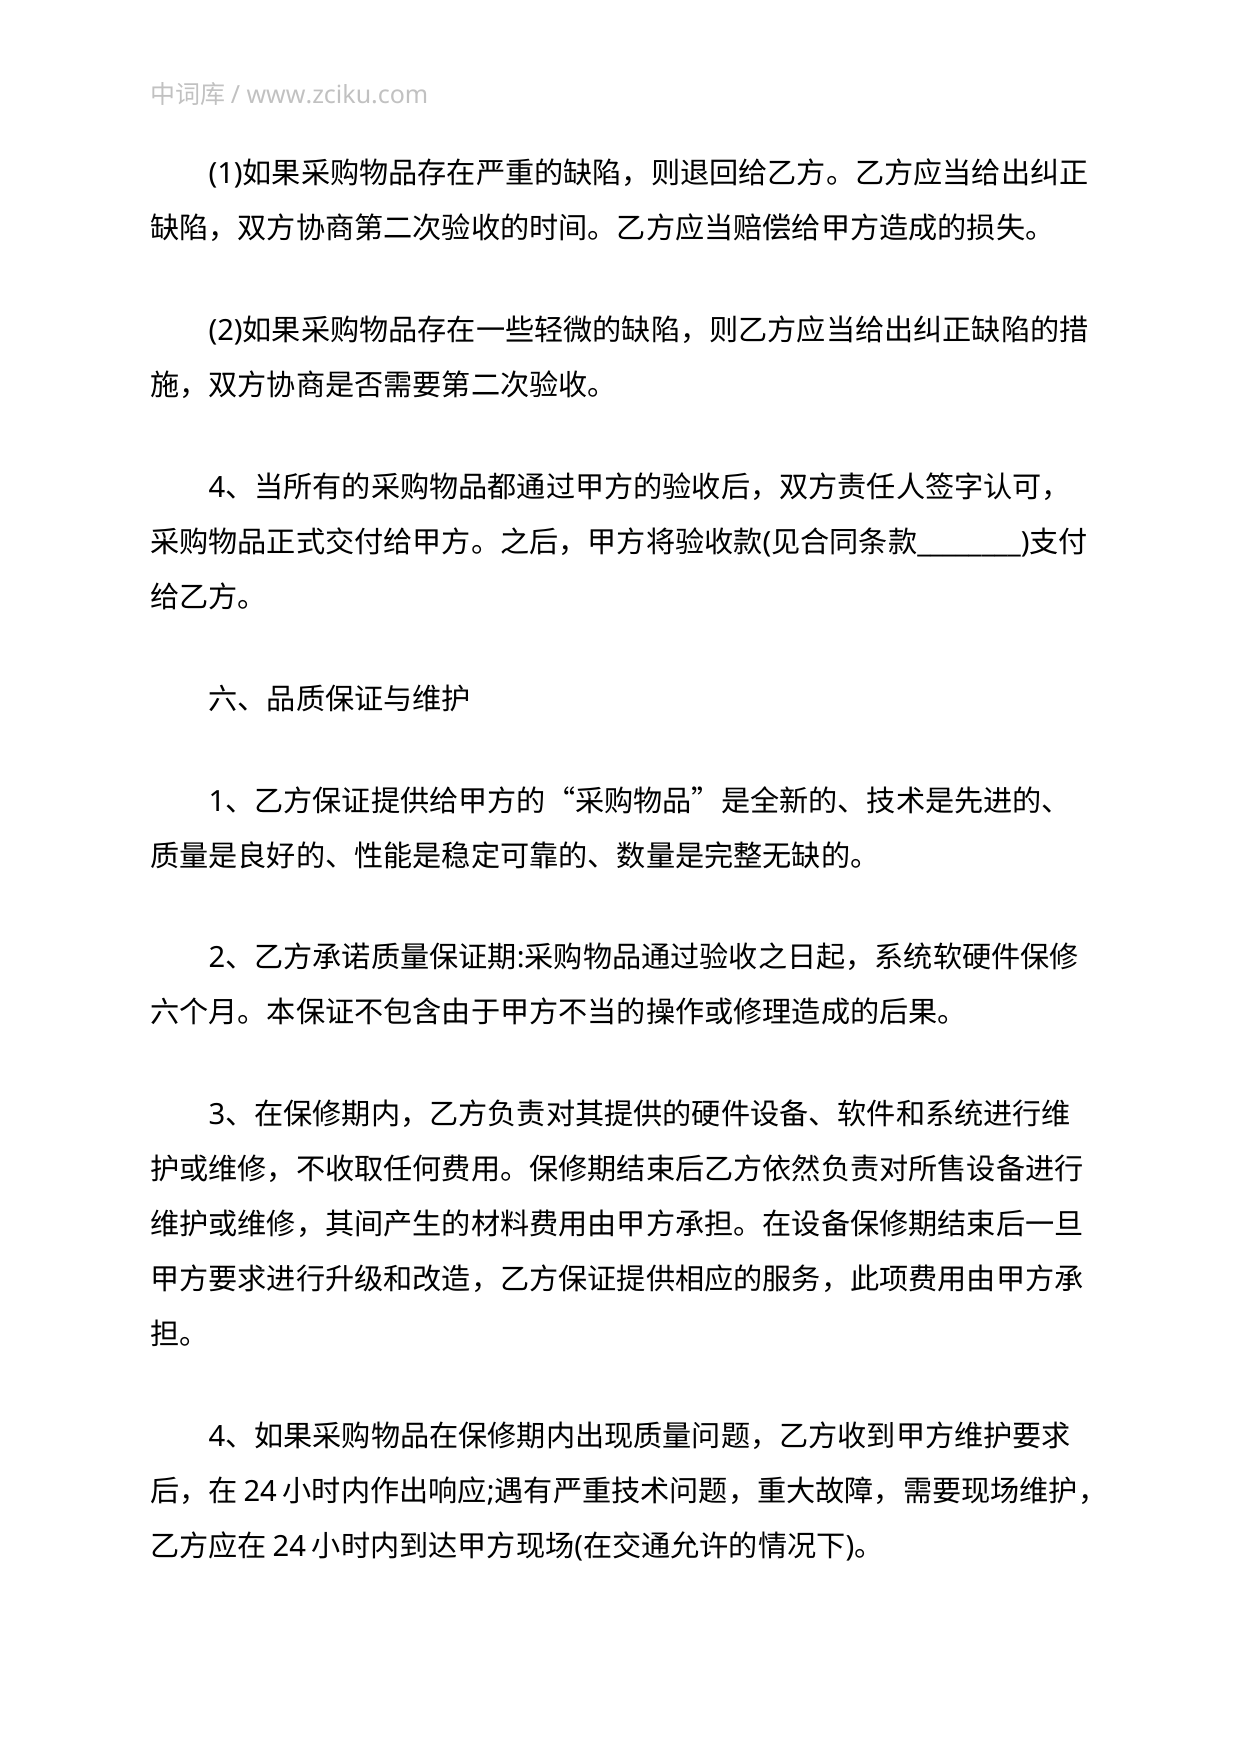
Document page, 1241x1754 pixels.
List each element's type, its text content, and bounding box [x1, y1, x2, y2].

text (1)如果采购物品存在严重的缺陷，则退回给乙方。乙方应当给出纠正缺陷，双方协商第二次验收的时间。乙方应当赔偿给甲方造成的损失。 [150, 150, 1090, 247]
text 3、在保修期内，乙方负责对其提供的硬件设备、软件和系统进行维护或维修，不收取任何费用。保修期结束后乙方依然负责对所售设备进行维护或维修，其间产生的材料费用由甲方承担。在设备保修期结束后一旦甲方要求进行升级和改造，乙方保证提供相应的服务，此项费用由甲方承担。 [150, 1091, 1090, 1353]
text (2)如果采购物品存在一些轻微的缺陷，则乙方应当给出纠正缺陷的措施，双方协商是否需要第二次验收。 [150, 307, 1090, 404]
text 2、乙方承诺质量保证期:采购物品通过验收之日起，系统软硬件保修六个月。本保证不包含由于甲方不当的操作或修理造成的后果。 [150, 934, 1090, 1031]
text 4、当所有的采购物品都通过甲方的验收后，双方责任人签字认可，采购物品正式交付给甲方。之后，甲方将验收款(见合同条款________)支付给乙方。 [150, 463, 1090, 616]
text 1、乙方保证提供给甲方的“采购物品”是全新的、技术是先进的、质量是良好的、性能是稳定可靠的、数量是完整无缺的。 [150, 777, 1090, 874]
text 六、品质保证与维护 [150, 675, 1090, 718]
text 4、如果采购物品在保修期内出现质量问题，乙方收到甲方维护要求后，在24小时内作出响应;遇有严重技术问题，重大故障，需要现场维护，乙方应在24小时内到达甲方现场(在交通允许的情况下)。 [150, 1412, 1090, 1564]
